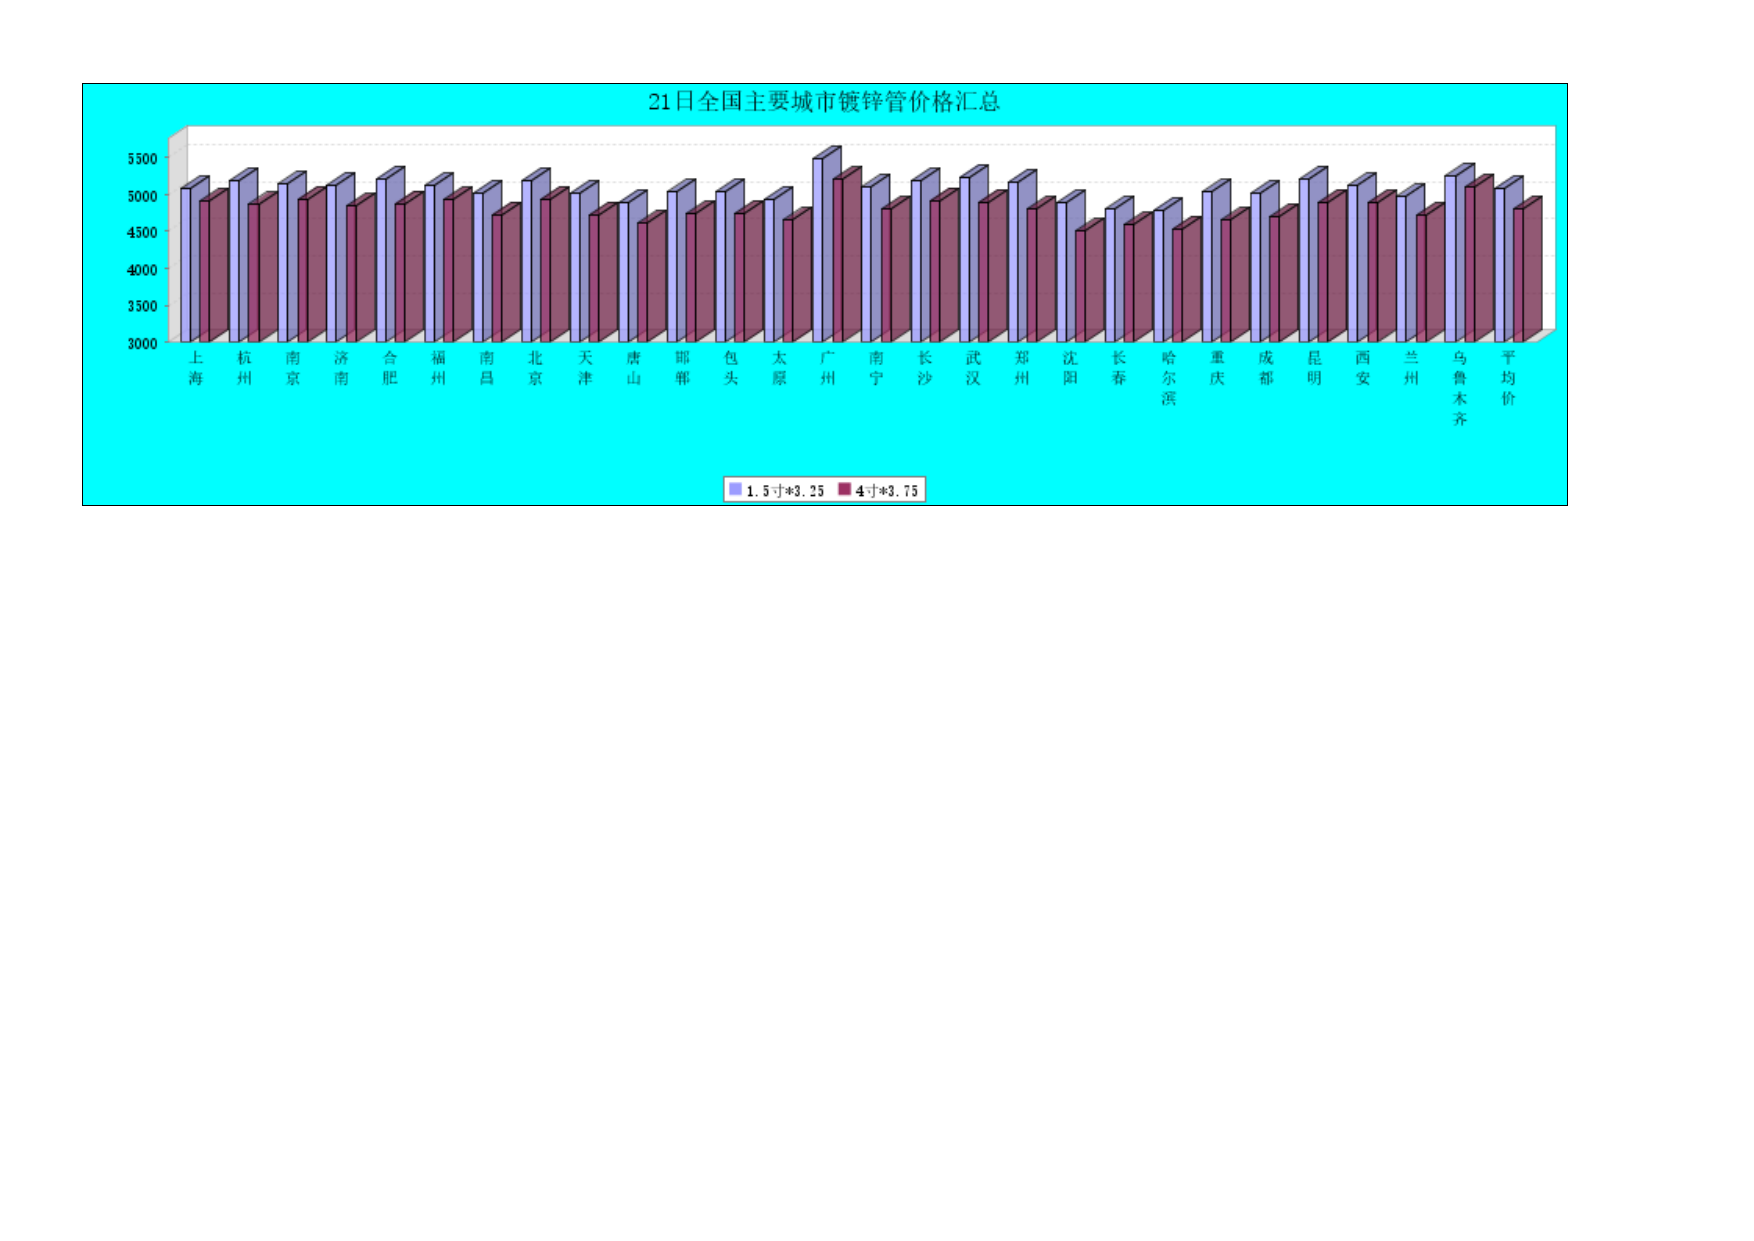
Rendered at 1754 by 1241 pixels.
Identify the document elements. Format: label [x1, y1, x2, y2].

picture [83, 84, 1567, 505]
